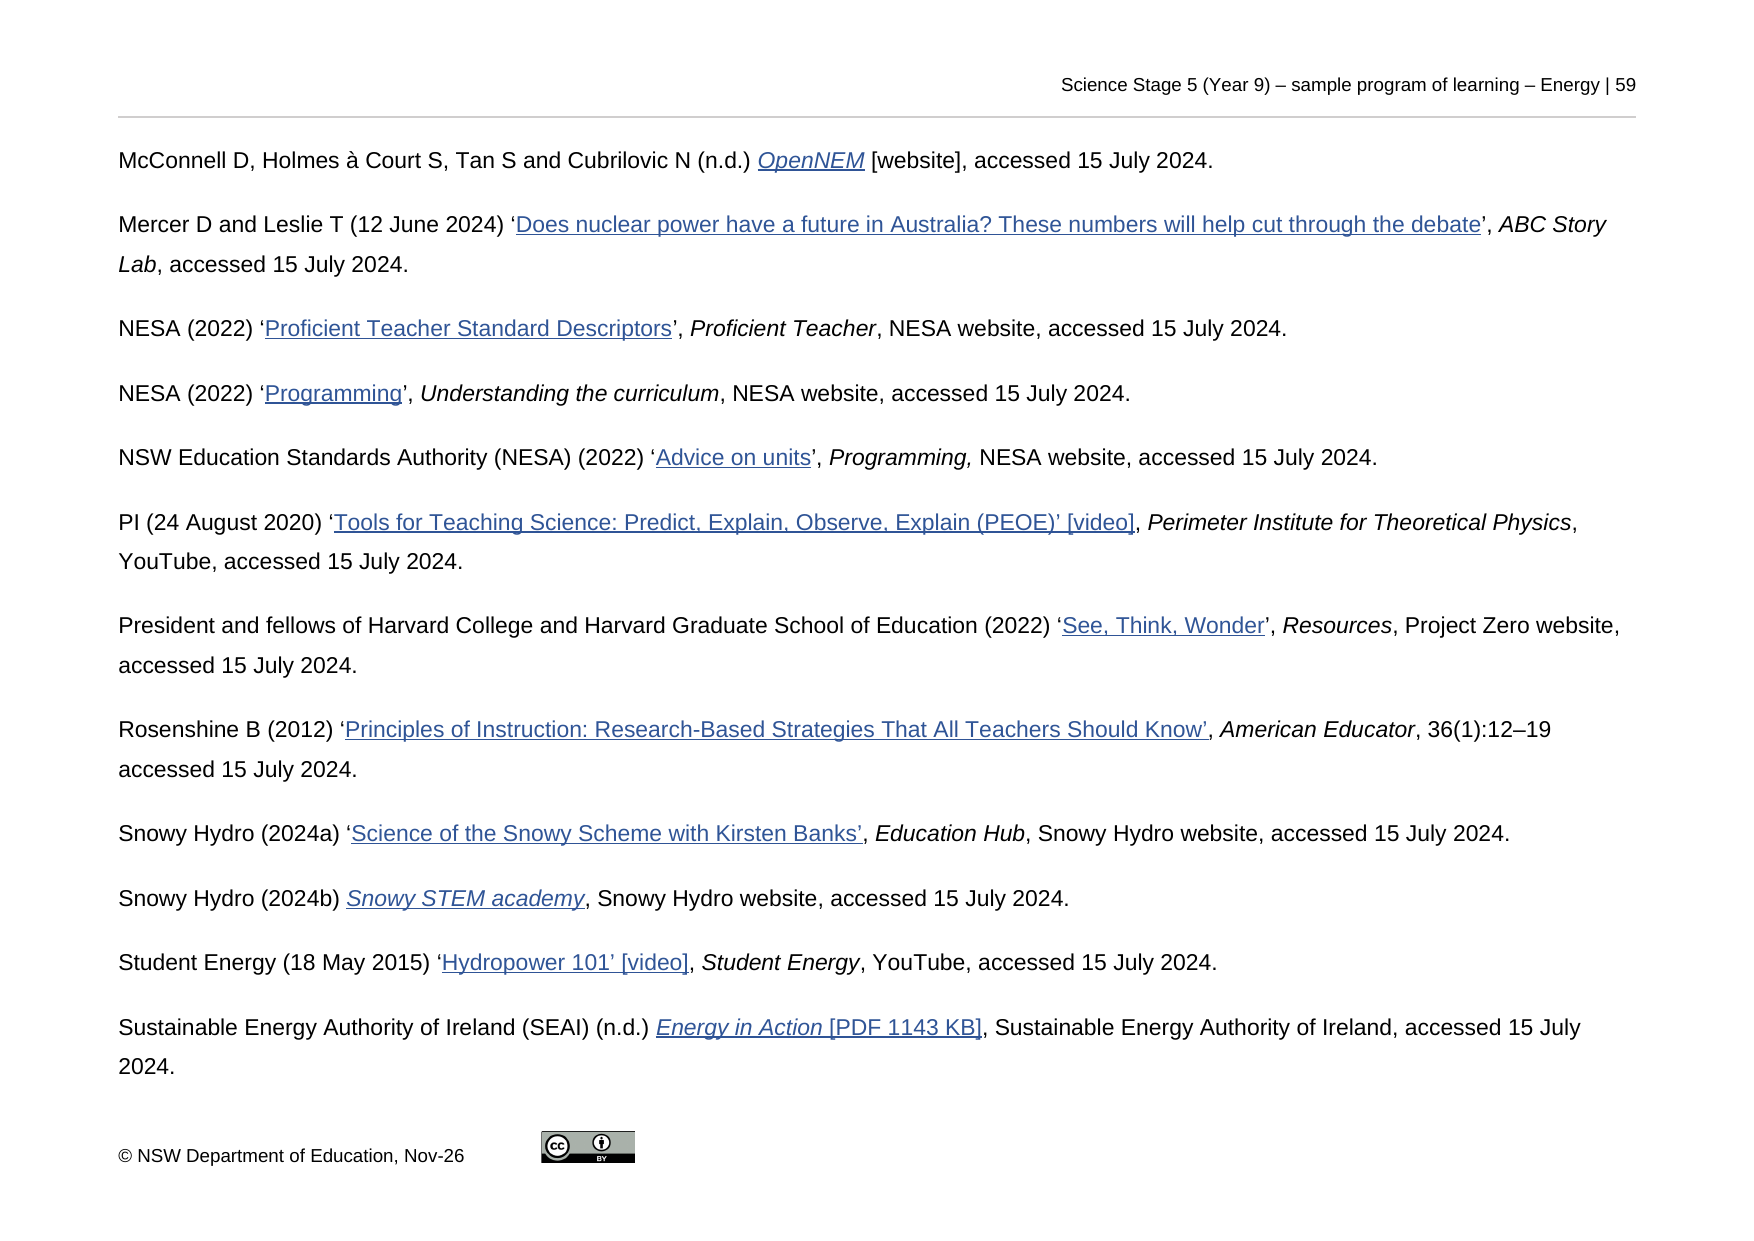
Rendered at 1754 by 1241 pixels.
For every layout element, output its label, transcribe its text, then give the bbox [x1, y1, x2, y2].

text President and fellows of Harvard College and Harvard Graduate School of Education (2022) ‘See, Think, Wonder’, Resources, Project Zero website, accessed 15 July 2024. [118, 612, 1636, 678]
text Sustainable Energy Authority of Ireland (SEAI) (n.d.) Energy in Action [PDF 1143 KB], Sustainable Energy Authority of Ireland, accessed 15 July 2024. [118, 1014, 1636, 1079]
text PI (24 August 2020) ‘Tools for Teaching Science: Predict, Explain, Observe, Explain (PEOE)’ [video], Perimeter Institute for Theoretical Physics, YouTube, accessed 15 July 2024. [118, 508, 1636, 574]
text Snowy Hydro (2024a) ‘Science of the Snowy Scheme with Kirsten Banks’, Education Hub, Snowy Hydro website, accessed 15 July 2024. [118, 820, 1636, 847]
text Snowy Hydro (2024b) Snowy STEM academy, Snowy Hydro website, accessed 15 July 2024. [118, 885, 1636, 911]
text McConnell D, Holmes à Court S, Tan S and Cubrilovic N (n.d.) OpenNEM [website], accessed 15 July 2024. [118, 147, 1636, 173]
text Mercer D and Leslie T (12 June 2024) ‘Does nuclear power have a future in Australia? These numbers will help cut through the debate’, ABC Story Lab, accessed 15 July 2024. [118, 211, 1636, 277]
text NESA (2022) ‘Proficient Teacher Standard Descriptors’, Proficient Teacher, NESA website, accessed 15 July 2024. [118, 315, 1636, 341]
picture [541, 1131, 635, 1163]
text NSW Education Standards Authority (NESA) (2022) ‘Advice on units’, Programming, NESA website, accessed 15 July 2024. [118, 444, 1636, 470]
text Rosenshine B (2012) ‘Principles of Instruction: Research-Based Strategies That All Teachers Should Know’, American Educator, 36(1):12–19 accessed 15 July 2024. [118, 716, 1636, 782]
text NESA (2022) ‘Programming’, Understanding the curriculum, NESA website, accessed 15 July 2024. [118, 379, 1636, 406]
text Student Energy (18 May 2015) ‘Hydropower 101’ [video], Student Energy, YouTube, accessed 15 July 2024. [118, 949, 1636, 976]
